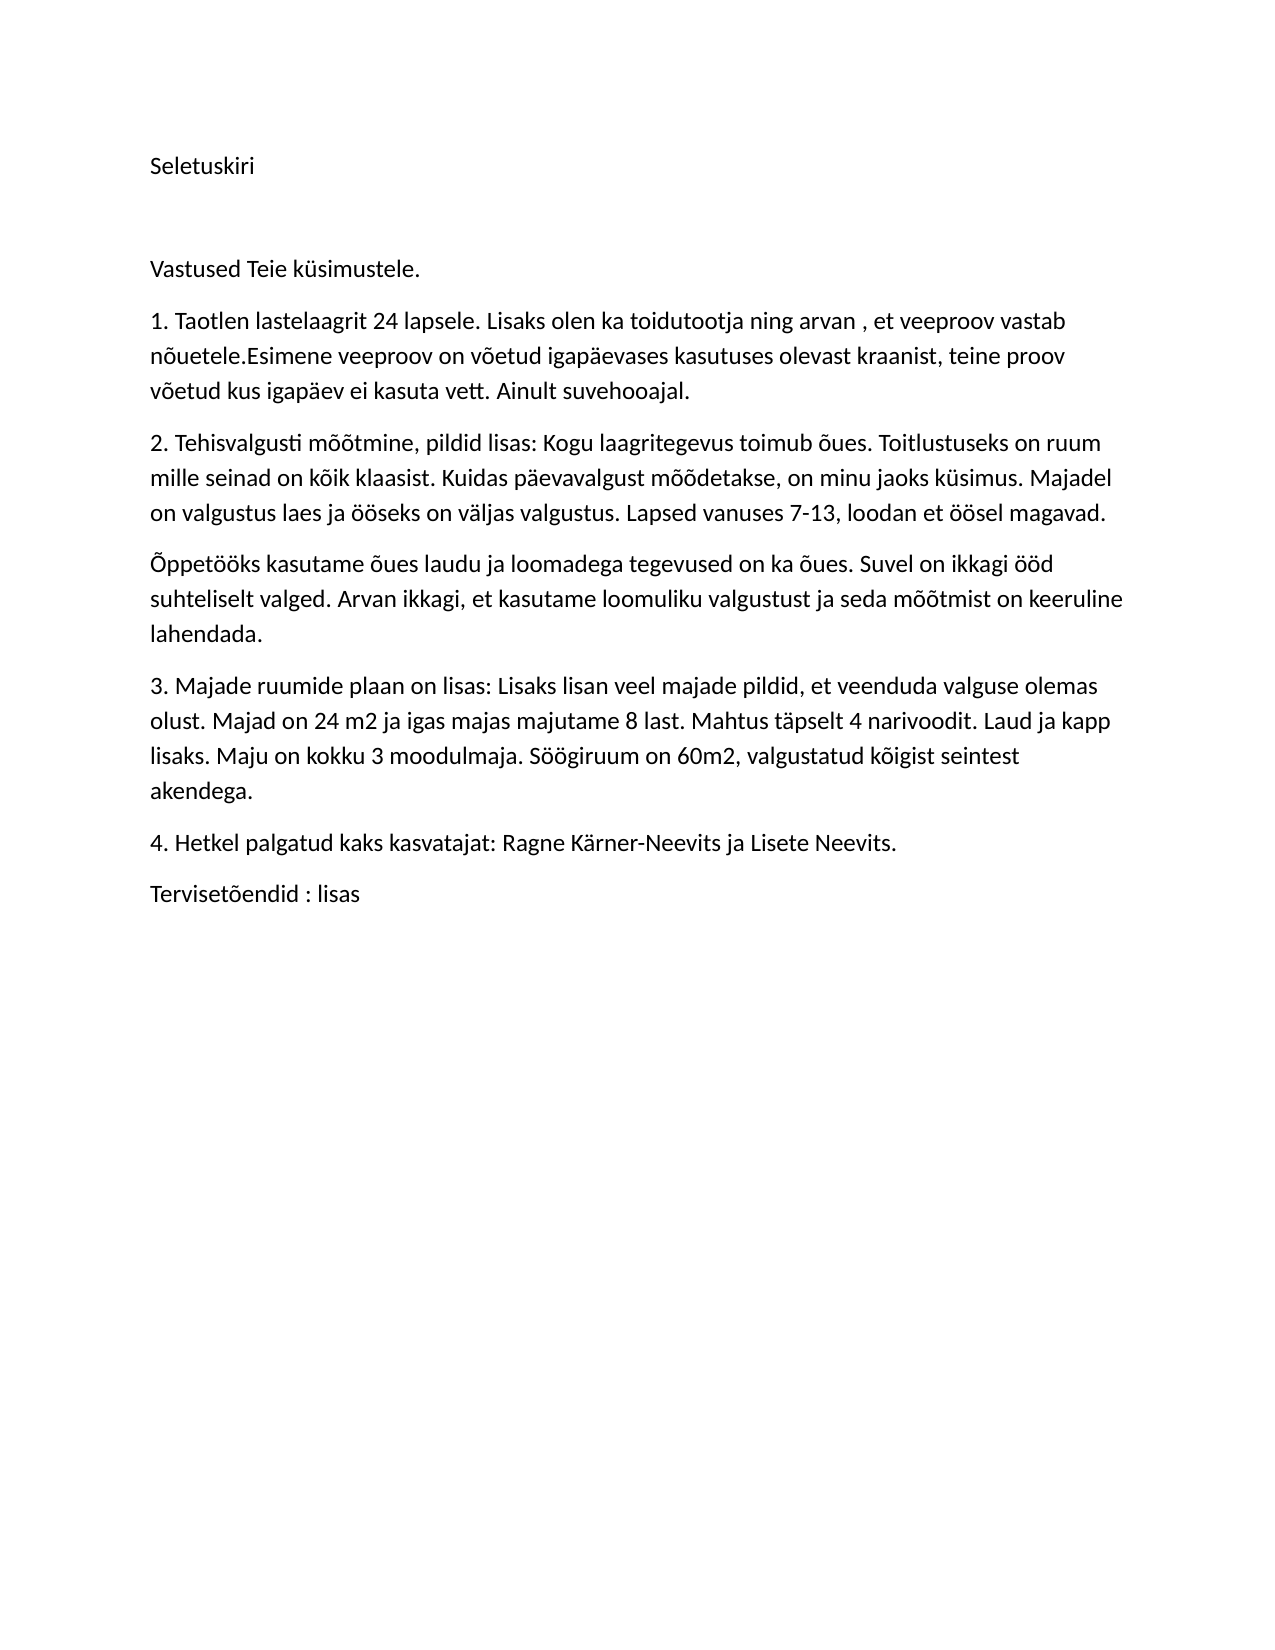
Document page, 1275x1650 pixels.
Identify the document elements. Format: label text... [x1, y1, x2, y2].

text Õppetööks kasutame õues laudu ja loomadega tegevused on ka õues. Suvel on ikkagi ööd suhteliselt valged. Arvan ikkagi, et kasutame loomuliku valgustust ja seda mõõtmist on keeruline lahendada. [150, 548, 1125, 649]
text Vastused Teie küsimustele. [150, 253, 1125, 284]
text 3. Majade ruumide plaan on lisas: Lisaks lisan veel majade pildid, et veenduda valguse olemas olust. Majad on 24 m2 ja igas majas majutame 8 last. Mahtus täpselt 4 narivoodit. Laud ja kapp lisaks. Maju on kokku 3 moodulmaja. Söögiruum on 60m2, valgustatud kõigist seintest akendega. [150, 670, 1125, 806]
text 2. Tehisvalgusti mõõtmine, pildid lisas: Kogu laagritegevus toimub õues. Toitlustuseks on ruum mille seinad on kõik klaasist. Kuidas päevavalgust mõõdetakse, on minu jaoks küsimus. Majadel on valgustus laes ja ööseks on väljas valgustus. Lapsed vanuses 7-13, loodan et öösel magavad. [150, 427, 1125, 527]
text Seletuskiri [150, 150, 1125, 181]
text 1. Taotlen lastelaagrit 24 lapsele. Lisaks olen ka toidutootja ning arvan , et veeproov vastab nõuetele.Esimene veeproov on võetud igapäevases kasutuses olevast kraanist, teine proov võetud kus igapäev ei kasuta vett. Ainult suvehooajal. [150, 305, 1125, 406]
text 4. Hetkel palgatud kaks kasvatajat: Ragne Kärner-Neevits ja Lisete Neevits. [150, 827, 1125, 857]
text Tervisetõendid : lisas [150, 878, 1125, 909]
